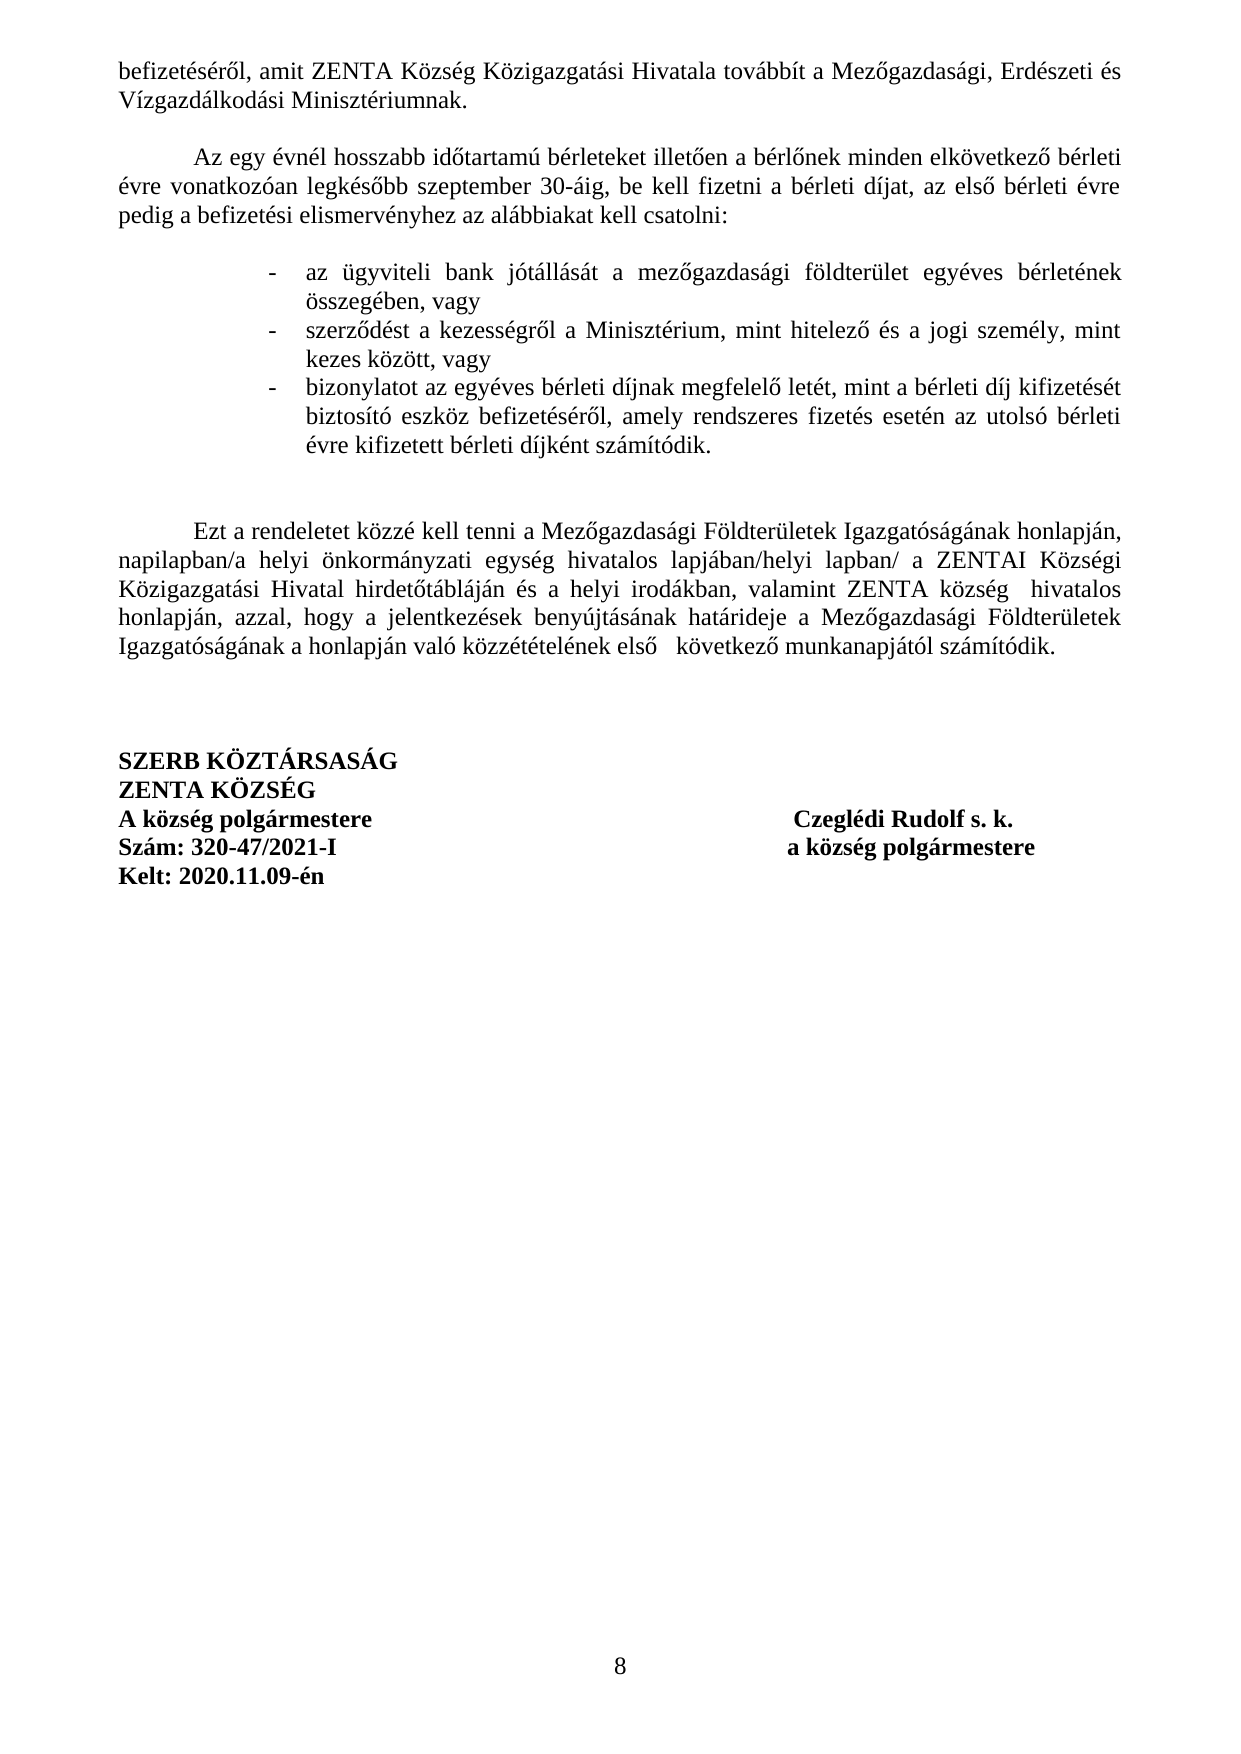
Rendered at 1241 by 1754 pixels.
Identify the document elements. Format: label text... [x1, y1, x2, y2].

text Az egy évnél hosszabb időtartamú bérleteket illetően a bérlőnek minden elkövetkező bérleti évre vonatkozóan legkésőbb szeptember 30-áig, be kell fizetni a bérleti díjat, az első bérleti évre pedig a befizetési elismervényhez az alábbiakat kell csatolni: [118, 142, 1122, 229]
list az ügyviteli bank jótállását a mezőgazdasági földterület egyéves bérletének összegében, vagy [268, 257, 1122, 315]
text SZERB KÖZTÁRSASÁG [118, 746, 1122, 775]
text A község polgármestere Czeglédi Rudolf s. k. [118, 804, 1122, 832]
text Ezt a rendeletet közzé kell tenni a Mezőgazdasági Földterületek Igazgatóságának honlapján, napilapban/a helyi önkormányzati egység hivatalos lapjában/helyi lapban/ a ZENTAI Községi Közigazgatási Hivatal hirdetőtábláján és a helyi irodákban, valamint ZENTA község hivatalos honlapján, azzal, hogy a jelentkezések benyújtásának határideje a Mezőgazdasági Földterületek Igazgatóságának a honlapján való közzétételének első következő munkanapjától számítódik. [118, 516, 1122, 660]
text ZENTA KÖZSÉG [118, 775, 1122, 804]
list szerződést a kezességről a Minisztérium, mint hitelező és a jogi személy, mint kezes között, vagy [268, 315, 1122, 372]
text Szám: 320-47/2021-I a község polgármestere [118, 832, 1122, 861]
text Kelt: 2020.11.09-én [118, 861, 1122, 890]
list bizonylatot az egyéves bérleti díjnak megfelelő letét, mint a bérleti díj kifizetését biztosító eszköz befizetéséről, amely rendszeres fizetés esetén az utolsó bérleti évre kifizetett bérleti díjként számítódik. [268, 372, 1122, 459]
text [118, 56, 1122, 114]
